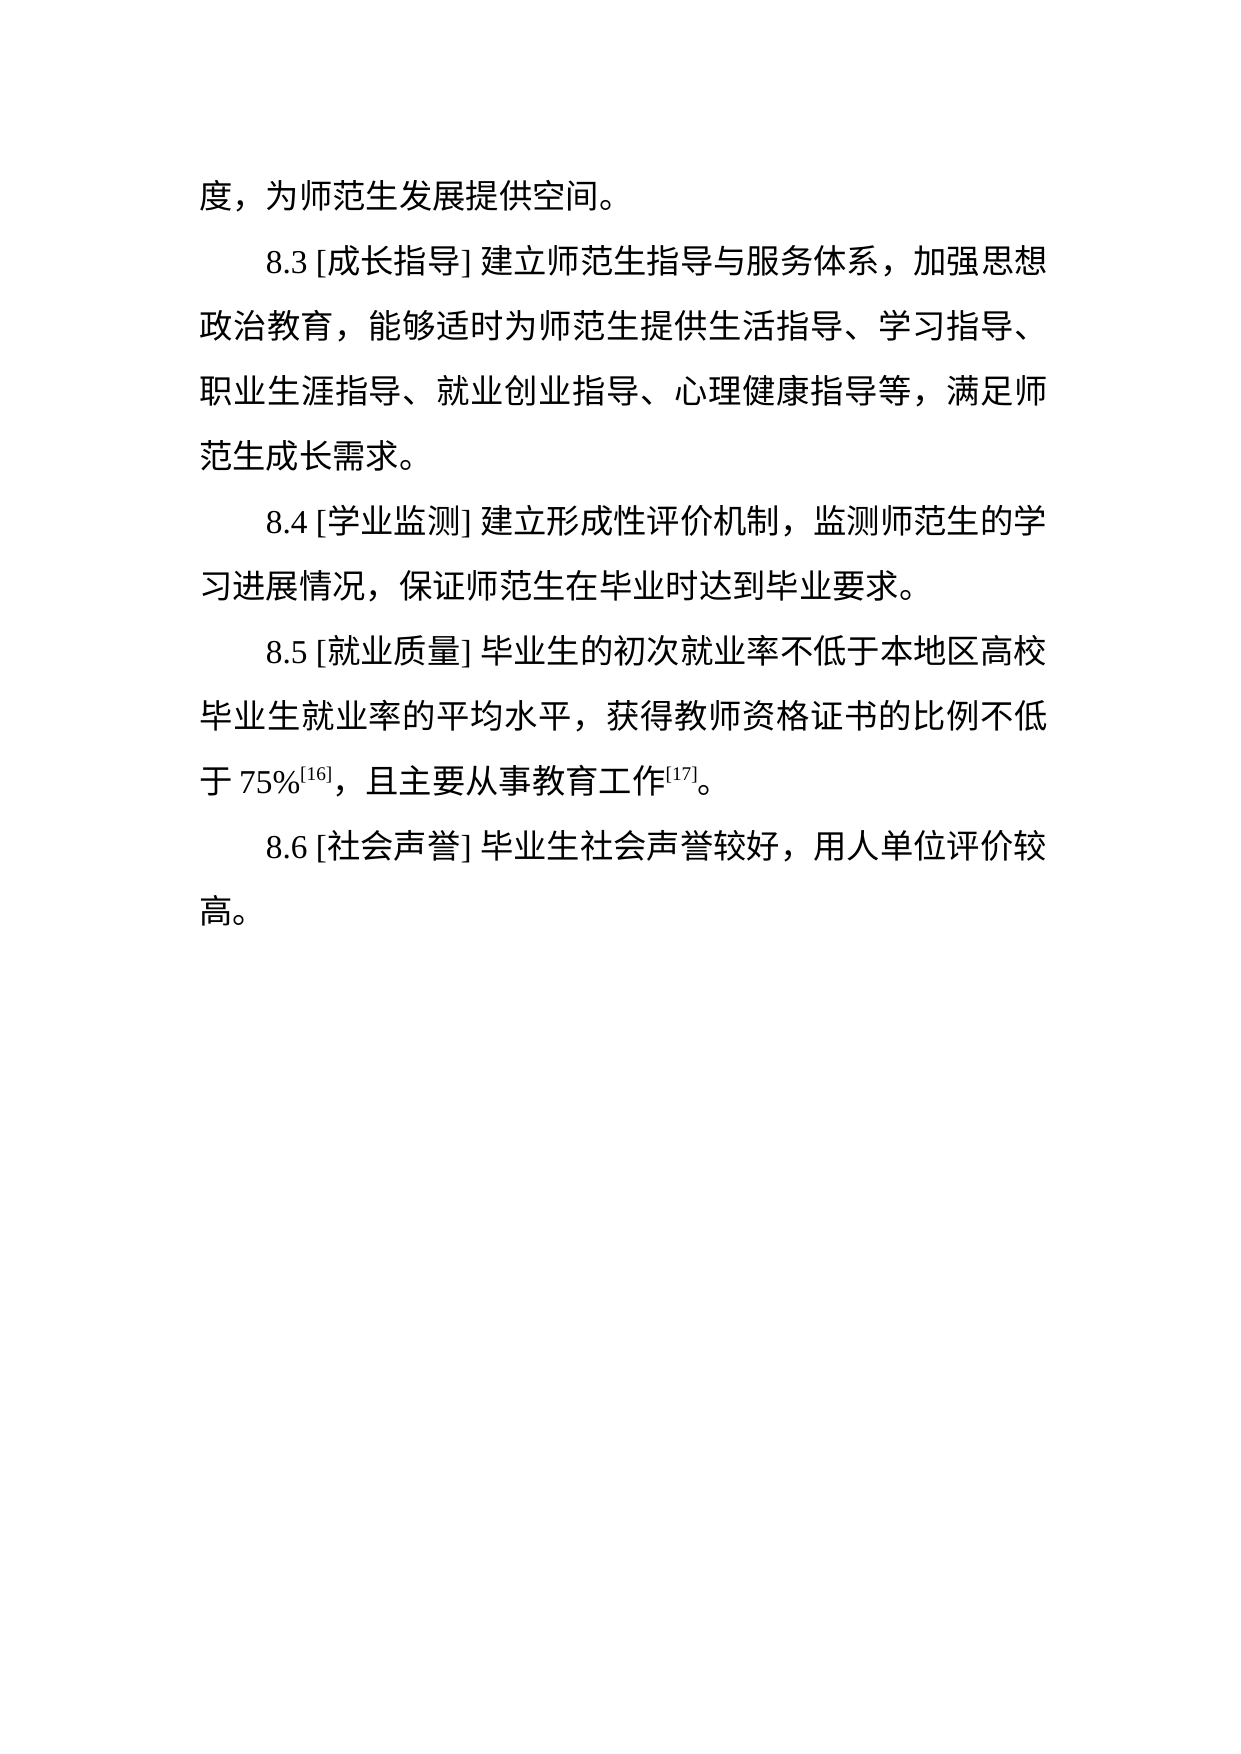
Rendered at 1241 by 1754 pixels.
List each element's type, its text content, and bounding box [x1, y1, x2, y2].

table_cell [188, 162, 1059, 227]
table_cell 8.5 [就业质量] 毕业生的初次就业率不低于本地区高校毕业生就业率的平均水平，获得教师资格证书的比例不低于75%[16]，且主要从事教育工作[17]。 [188, 617, 1059, 812]
table_cell 8.4 [学业监测] 建立形成性评价机制，监测师范生的学习进展情况，保证师范生在毕业时达到毕业要求。 [188, 487, 1059, 617]
table_cell 8.6 [社会声誉] 毕业生社会声誉较好，用人单位评价较高。 [188, 812, 1059, 942]
table_cell 8.3 [成长指导] 建立师范生指导与服务体系，加强思想政治教育，能够适时为师范生提供生活指导、学习指导、职业生涯指导、就业创业指导、心理健康指导等，满足师范生成长需求。 [188, 227, 1059, 487]
